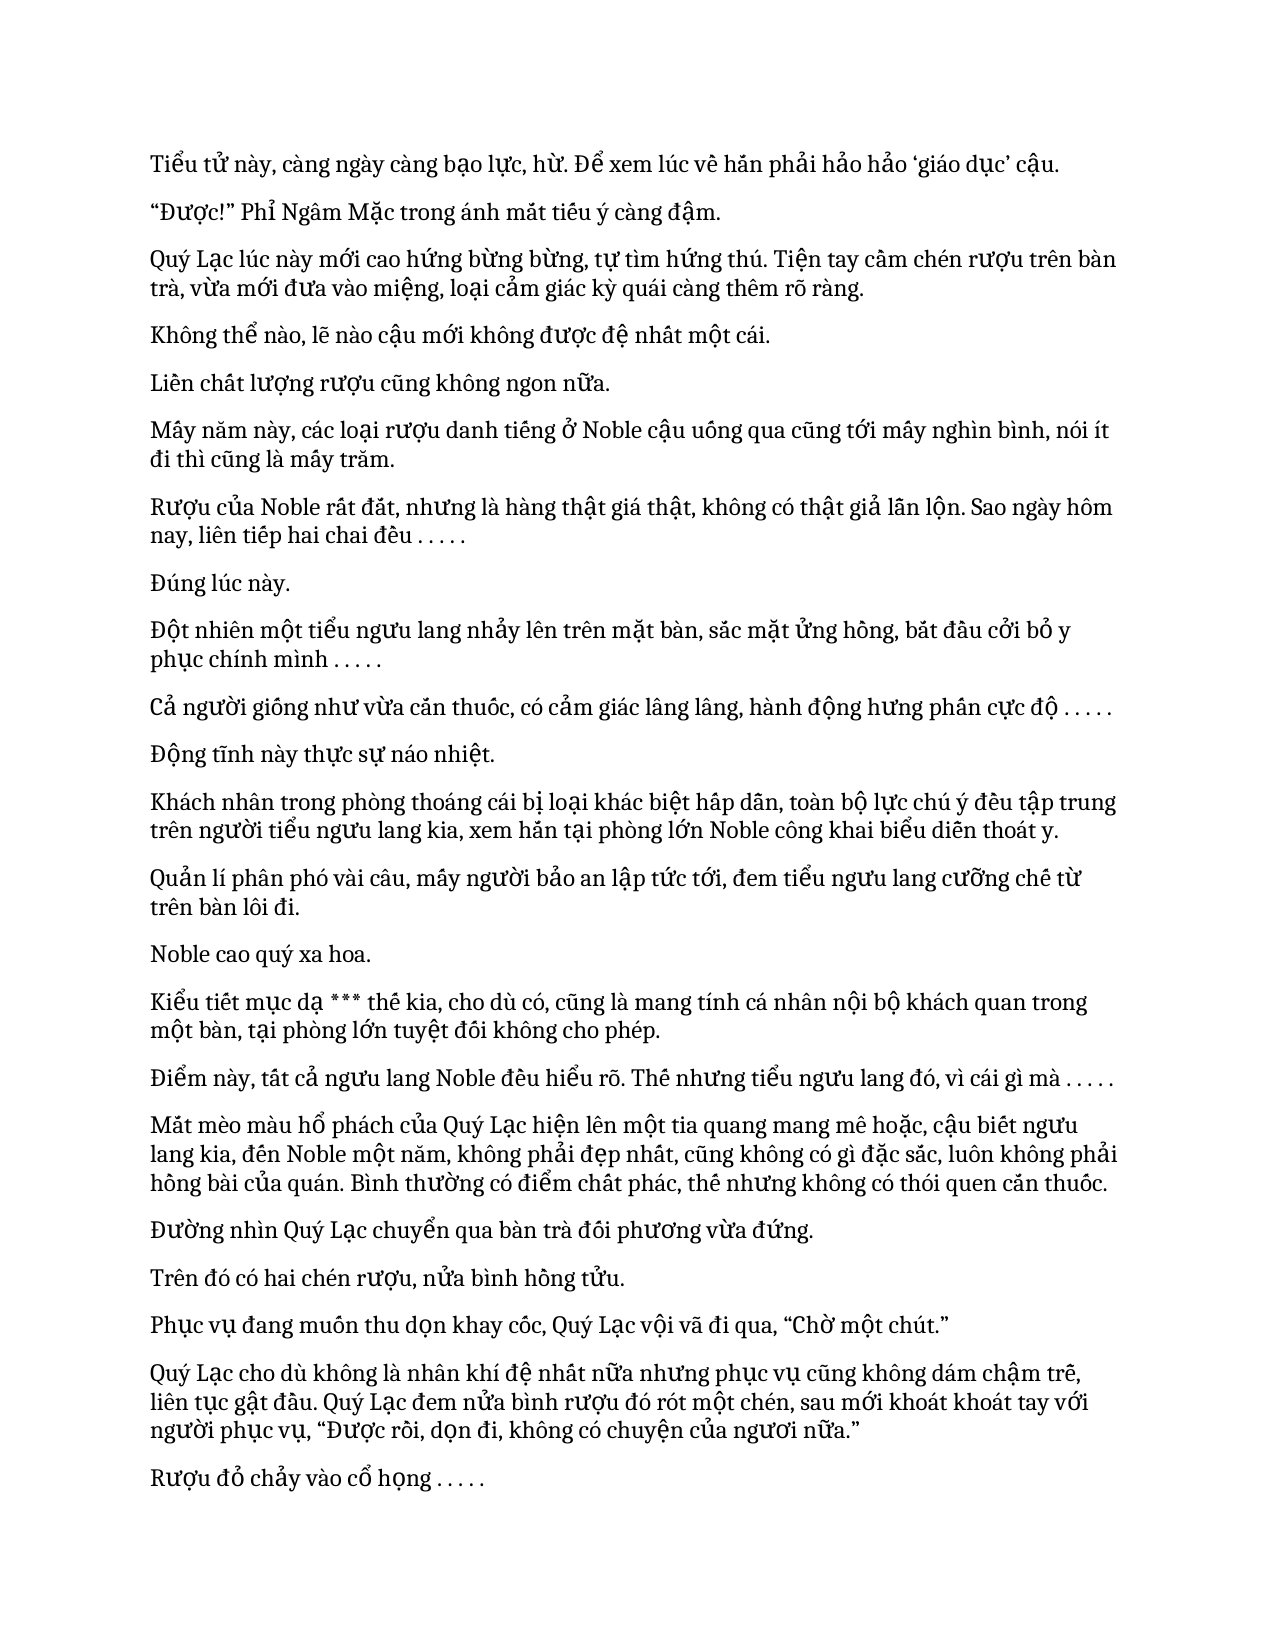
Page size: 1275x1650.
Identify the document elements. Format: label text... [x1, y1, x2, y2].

text Mắt mèo màu hổ phách của Quý Lạc hiện lên một tia quang mang mê hoặc, cậu biết ngưu lang kia, đến Noble một năm, không phải đẹp nhất, cũng không có gì đặc sắc, luôn không phải hồng bài của quán. Bình thường có điểm chất phác, thế nhưng không có thói quen cắn thuốc. [150, 1111, 1125, 1197]
text Quý Lạc cho dù không là nhân khí đệ nhất nữa nhưng phục vụ cũng không dám chậm trễ, liên tục gật đầu. Quý Lạc đem nửa bình rượu đó rót một chén, sau mới khoát khoát tay với người phục vụ, “Được rồi, dọn đi, không có chuyện của ngươi nữa.” [150, 1359, 1125, 1445]
text Mấy năm này, các loại rượu danh tiếng ở Noble cậu uống qua cũng tới mấy nghìn bình, nói ít đi thì cũng là mấy trăm. [150, 416, 1125, 474]
text Quản lí phân phó vài câu, mấy người bảo an lập tức tới, đem tiểu ngưu lang cưỡng chế từ trên bàn lôi đi. [150, 864, 1125, 921]
text Trên đó có hai chén rượu, nửa bình hồng tửu. [150, 1264, 1125, 1292]
text Không thể nào, lẽ nào cậu mới không được đệ nhất một cái. [150, 321, 1125, 350]
text “Được!” Phỉ Ngâm Mặc trong ánh mắt tiếu ý càng đậm. [150, 197, 1125, 226]
text Đúng lúc này. [150, 569, 1125, 597]
text Kiểu tiết mục dạ *** thế kia, cho dù có, cũng là mang tính cá nhân nội bộ khách quan trong một bàn, tại phòng lớn tuyệt đối không cho phép. [150, 987, 1125, 1045]
text Điểm này, tất cả ngưu lang Noble đều hiểu rõ. Thế nhưng tiểu ngưu lang đó, vì cái gì mà . . . . . [150, 1064, 1125, 1092]
text Đột nhiên một tiểu ngưu lang nhảy lên trên mặt bàn, sắc mặt ửng hồng, bắt đầu cởi bỏ y phục chính mình . . . . . [150, 616, 1125, 674]
text Noble cao quý xa hoa. [150, 940, 1125, 969]
text Đường nhìn Quý Lạc chuyển qua bàn trà đối phương vừa đứng. [150, 1216, 1125, 1245]
text Cả người giống như vừa cắn thuốc, có cảm giác lâng lâng, hành động hưng phấn cực độ . . . . . [150, 692, 1125, 721]
text Rượu đỏ chảy vào cổ họng . . . . . [150, 1464, 1125, 1492]
text Liền chất lượng rượu cũng không ngon nữa. [150, 369, 1125, 397]
text Phục vụ đang muốn thu dọn khay cốc, Quý Lạc vội vã đi qua, “Chờ một chút.” [150, 1311, 1125, 1340]
text Rượu của Noble rất đắt, nhưng là hàng thật giá thật, không có thật giả lẫn lộn. Sao ngày hôm nay, liên tiếp hai chai đều . . . . . [150, 492, 1125, 550]
text Khách nhân trong phòng thoáng cái bị loại khác biệt hấp dẫn, toàn bộ lực chú ý đều tập trung trên người tiểu ngưu lang kia, xem hắn tại phòng lớn Noble công khai biểu diễn thoát y. [150, 787, 1125, 845]
text Tiểu tử này, càng ngày càng bạo lực, hừ. Để xem lúc về hắn phải hảo hảo ‘giáo dục’ cậu. [150, 150, 1125, 179]
text Quý Lạc lúc này mới cao hứng bừng bừng, tự tìm hứng thú. Tiện tay cầm chén rượu trên bàn trà, vừa mới đưa vào miệng, loại cảm giác kỳ quái càng thêm rõ ràng. [150, 245, 1125, 302]
text Động tĩnh này thực sự náo nhiệt. [150, 740, 1125, 769]
